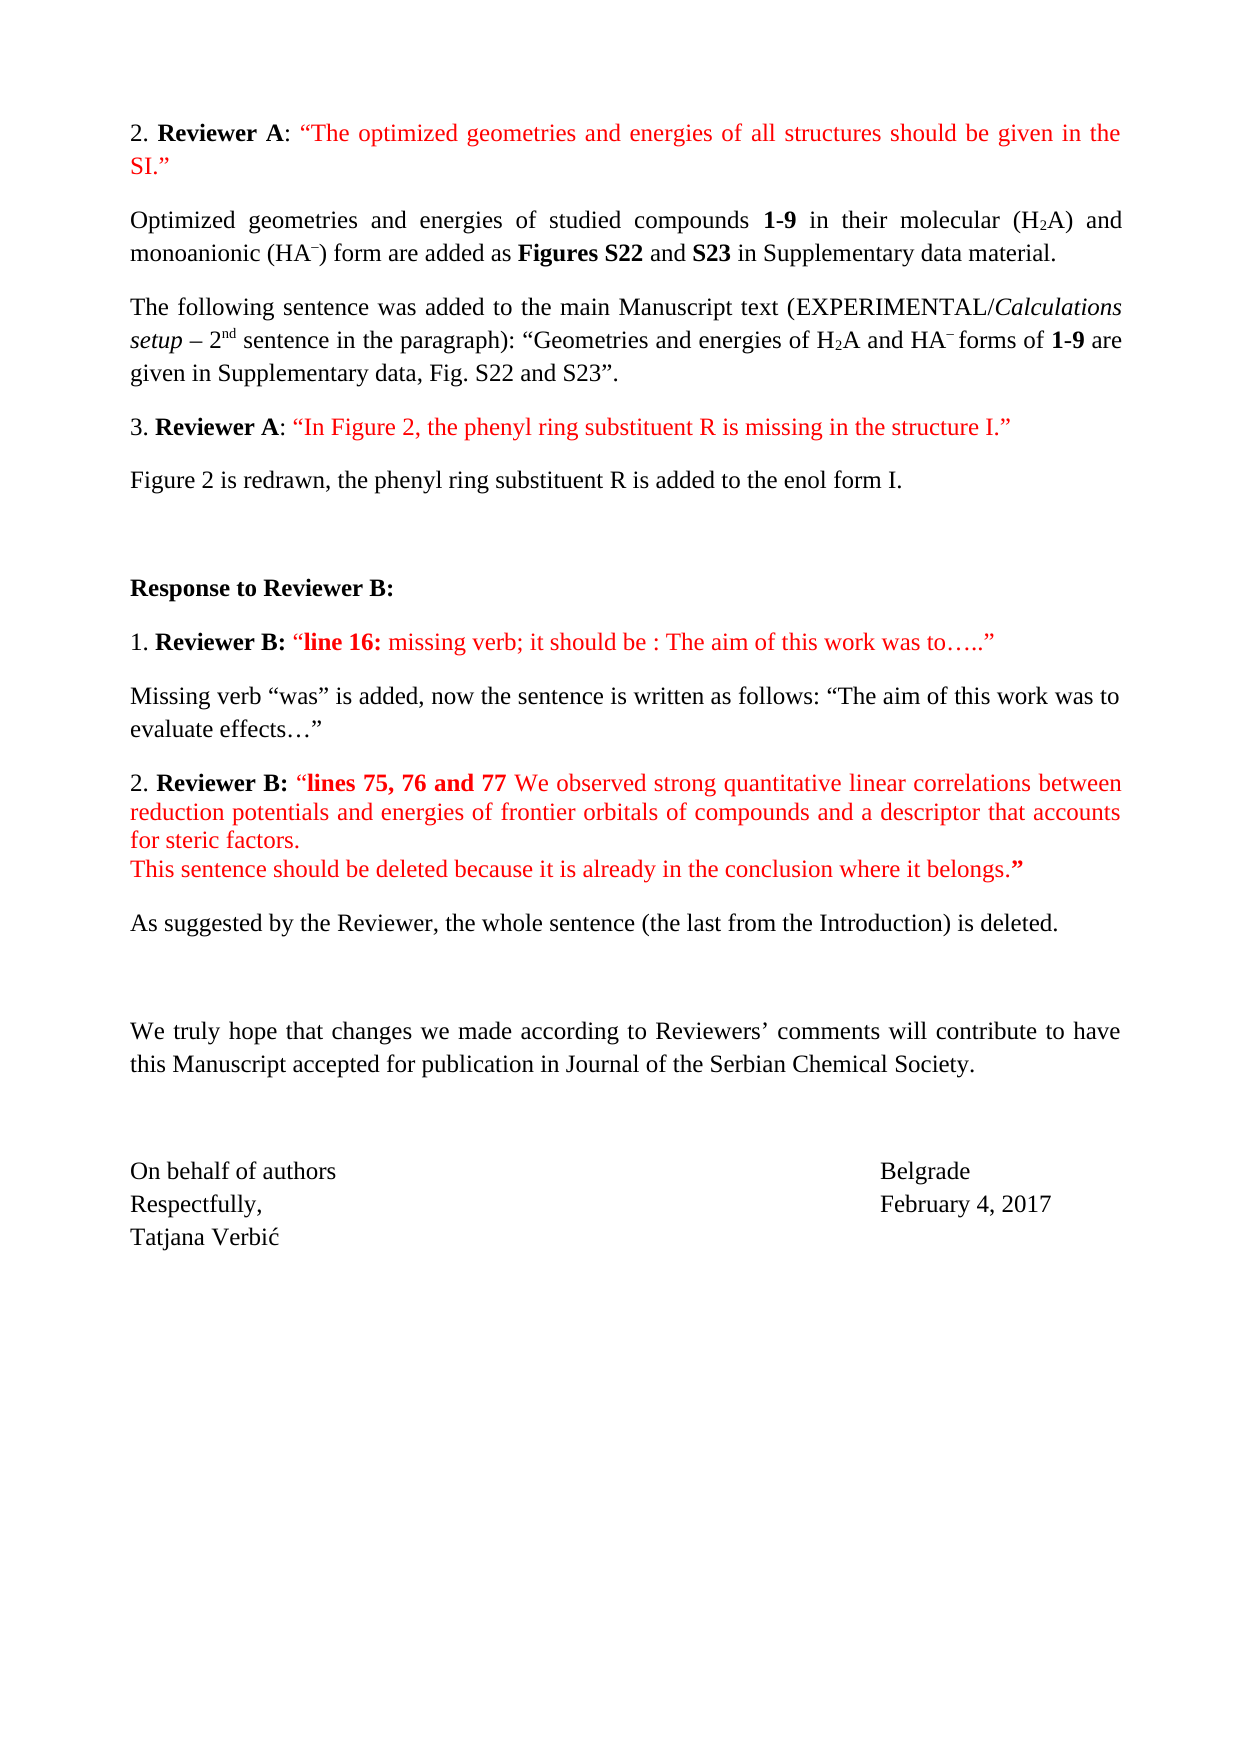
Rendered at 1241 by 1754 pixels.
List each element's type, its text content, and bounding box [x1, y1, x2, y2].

text This sentence should be deleted because it is already in the conclusion where it belongs.” [130, 854, 1122, 883]
text Optimized geometries and energies of studied compounds 1-9 in their molecular (H2A) and monoanionic (HA–) form are added as Figures S22 and S23 in Supplementary data material. [130, 205, 1122, 267]
text We truly hope that changes we made according to Reviewers’ comments will contribute to have this Manuscript accepted for publication in Journal of the Serbian Chemical Society. [130, 1016, 1122, 1077]
text Tatjana Verbić [130, 1222, 1122, 1251]
text Respectfully, February 4, 2017 [130, 1189, 1122, 1218]
text Figure 2 is redrawn, the phenyl ring substituent R is added to the enol form I. [130, 466, 1122, 494]
text Response to Reviewer B: [130, 573, 1122, 602]
text On behalf of authors Belgrade [130, 1156, 1122, 1185]
text 3. Reviewer A: “In Figure 2, the phenyl ring substituent R is missing in the structure I.” [130, 412, 1122, 441]
text 2. Reviewer B: “lines 75, 76 and 77 We observed strong quantitative linear correlations between reduction potentials and energies of frontier orbitals of compounds and a descriptor that accounts for steric factors. [130, 768, 1122, 854]
text Missing verb “was” is added, now the sentence is written as follows: “The aim of this work was to evaluate effects…” [130, 681, 1122, 743]
text 2. Reviewer A: “The optimized geometries and energies of all structures should be given in the SI.” [130, 118, 1122, 180]
text 1. Reviewer B: “line 16: missing verb; it should be : The aim of this work was to…..” [130, 627, 1122, 656]
text As suggested by the Reviewer, the whole sentence (the last from the Introduction) is deleted. [130, 908, 1122, 937]
text The following sentence was added to the main Manuscript text (EXPERIMENTAL/Calculations setup – 2nd sentence in the paragraph): “Geometries and energies of H2A and HA– forms of 1-9 are given in Supplementary data, Fig. S22 and S23”. [130, 292, 1122, 387]
